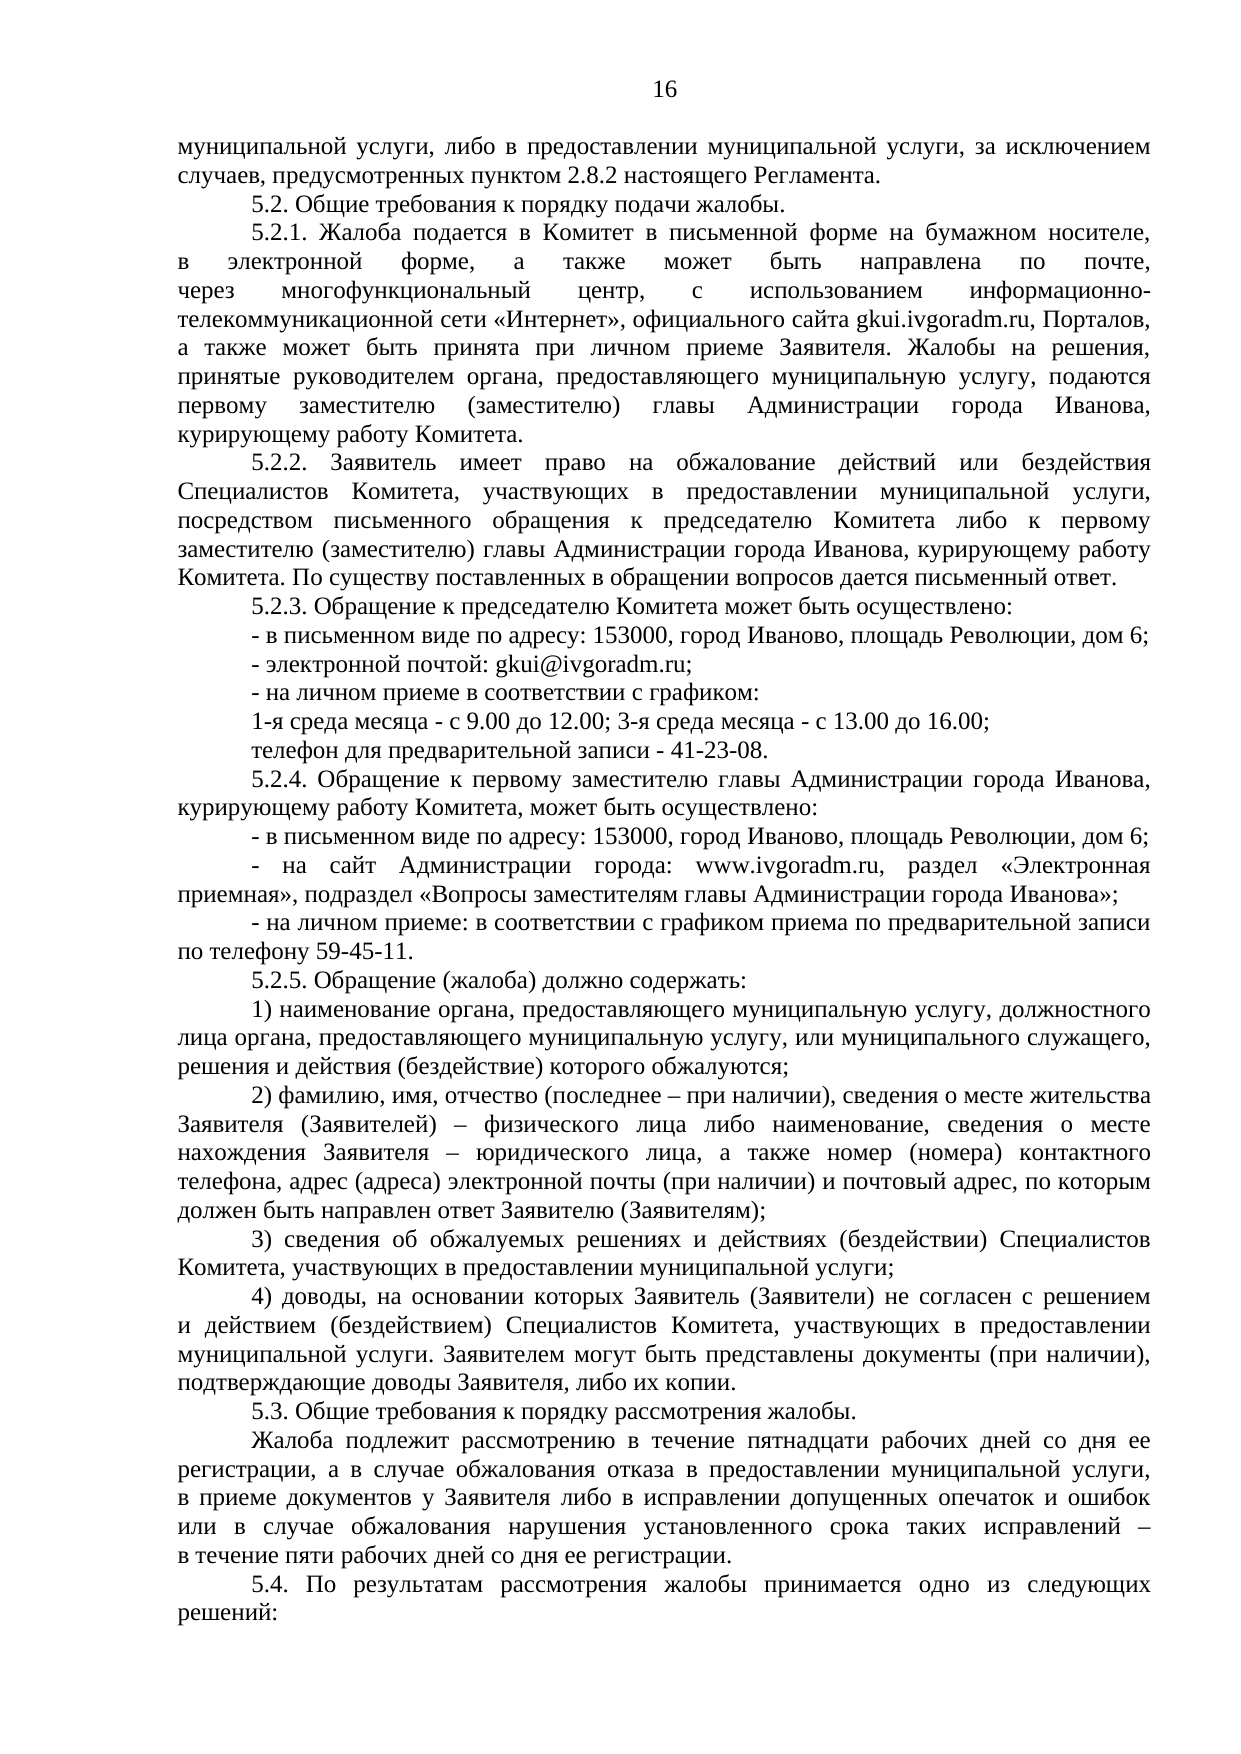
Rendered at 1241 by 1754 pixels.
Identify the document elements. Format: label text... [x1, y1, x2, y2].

text 5.4. По результатам рассмотрения жалобы принимается одно из следующих решений: [177, 1569, 1152, 1626]
text 5.2.5. Обращение (жалоба) должно содержать: [177, 965, 1152, 994]
text - на личном приеме в соответствии с графиком: [177, 677, 1152, 706]
text 2) фамилию, имя, отчество (последнее – при наличии), сведения о месте жительства Заявителя (Заявителей) – физического лица либо наименование, сведения о месте нахождения Заявителя – юридического лица, а также номер (номера) контактного телефона, адрес (адреса) электронной почты (при наличии) и почтовый адрес, по которым должен быть направлен ответ Заявителю (Заявителям); [177, 1080, 1152, 1224]
text 5.2. Общие требования к порядку подачи жалобы. [177, 189, 1152, 217]
text - на сайт Администрации города: www.ivgoradm.ru, раздел «Электронная приемная», подраздел «Вопросы заместителям главы Администрации города Иванова»; [177, 850, 1152, 907]
text 1-я среда месяца - с 9.00 до 12.00; 3-я среда месяца - с 13.00 до 16.00; [177, 706, 1152, 735]
text 5.2.4. Обращение к первому заместителю главы Администрации города Иванова, курирующему работу Комитета, может быть осуществлено: [177, 764, 1152, 821]
text 5.2.1. Жалоба подается в Комитет в письменной форме на бумажном носителе, в электронной форме, а также может быть направлена по почте, через многофункциональный центр, с использованием информационно-телекоммуникационной сети «Интернет», официального сайта gkui.ivgoradm.ru, Порталов, а также может быть принята при личном приеме Заявителя. Жалобы на решения, принятые руководителем органа, предоставляющего муниципальную услугу, подаются первому заместителю (заместителю) главы Администрации города Иванова, курирующему работу Комитета. [177, 217, 1152, 447]
text - электронной почтой: gkui@ivgoradm.ru; [177, 649, 1152, 677]
text 5.2.2. Заявитель имеет право на обжалование действий или бездействия Специалистов Комитета, участвующих в предоставлении муниципальной услуги, посредством письменного обращения к председателю Комитета либо к первому заместителю (заместителю) главы Администрации города Иванова, курирующему работу Комитета. По существу поставленных в обращении вопросов дается письменный ответ. [177, 447, 1152, 591]
text 1) наименование органа, предоставляющего муниципальную услугу, должностного лица органа, предоставляющего муниципальную услугу, или муниципального служащего, решения и действия (бездействие) которого обжалуются; [177, 994, 1152, 1080]
text - в письменном виде по адресу: 153000, город Иваново, площадь Революции, дом 6; [177, 821, 1152, 850]
text телефон для предварительной записи - 41-23-08. [177, 735, 1152, 764]
text - на личном приеме: в соответствии с графиком приема по предварительной записи по телефону 59-45-11. [177, 907, 1152, 965]
text 5.3. Общие требования к порядку рассмотрения жалобы. [177, 1396, 1152, 1425]
text - в письменном виде по адресу: 153000, город Иваново, площадь Революции, дом 6; [177, 620, 1152, 649]
text 3) сведения об обжалуемых решениях и действиях (бездействии) Специалистов Комитета, участвующих в предоставлении муниципальной услуги; [177, 1224, 1152, 1281]
text 5.2.3. Обращение к председателю Комитета может быть осуществлено: [177, 591, 1152, 620]
text Жалоба подлежит рассмотрению в течение пятнадцати рабочих дней со дня ее регистрации, а в случае обжалования отказа в предоставлении муниципальной услуги, в приеме документов у Заявителя либо в исправлении допущенных опечаток и ошибок или в случае обжалования нарушения установленного срока таких исправлений – в течение пяти рабочих дней со дня ее регистрации. [177, 1425, 1152, 1569]
text 4) доводы, на основании которых Заявитель (Заявители) не согласен с решением и действием (бездействием) Специалистов Комитета, участвующих в предоставлении муниципальной услуги. Заявителем могут быть представлены документы (при наличии), подтверждающие доводы Заявителя, либо их копии. [177, 1281, 1152, 1396]
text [177, 131, 1152, 189]
